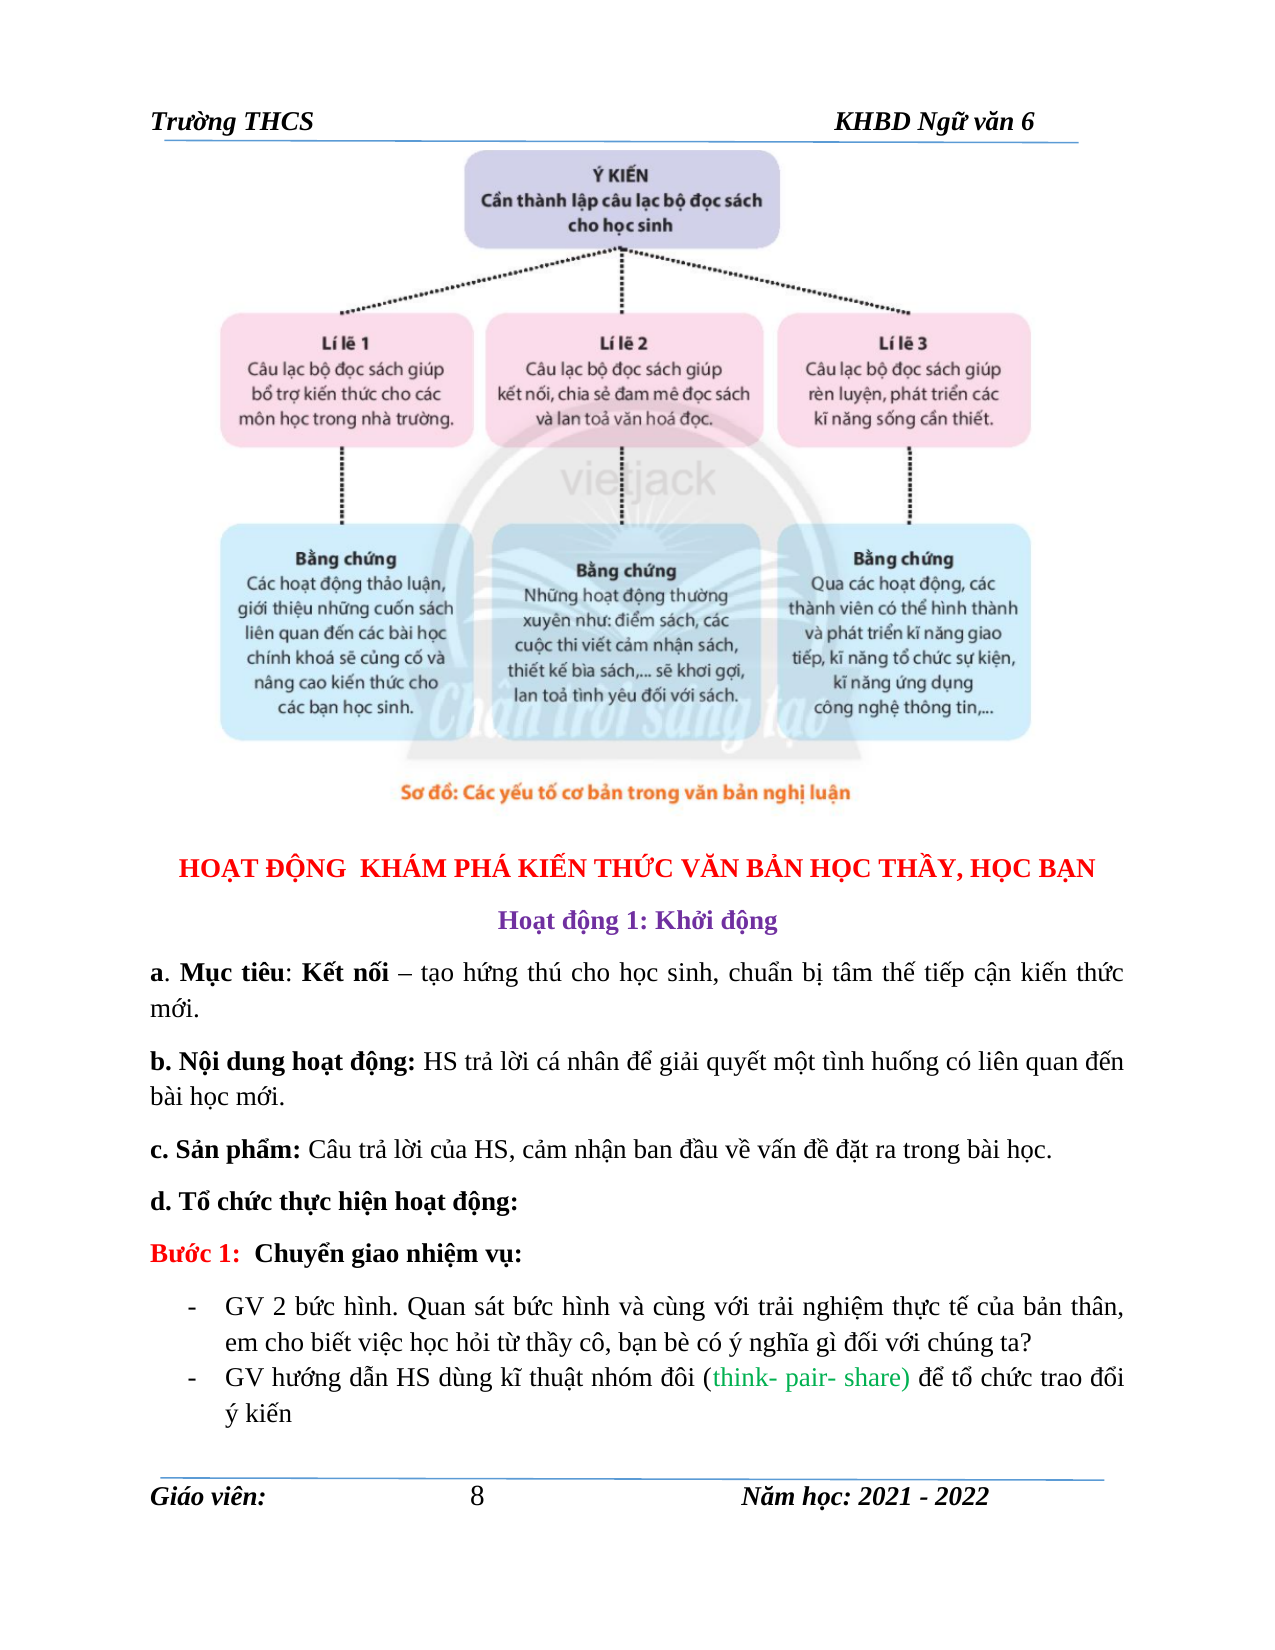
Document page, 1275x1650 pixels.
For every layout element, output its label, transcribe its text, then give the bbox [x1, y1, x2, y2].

text b. Nội dung hoạt động: HS trả lời cá nhân để giải quyết một tình huống có liên quan đến bài học mới. [150, 1044, 1125, 1111]
text Bước 1: Chuyển giao nhiệm vụ: [150, 1237, 1125, 1269]
list GV 2 bức hình. Quan sát bức hình và cùng với trải nghiệm thực tế của bản thân, em cho biết việc học hỏi từ thầy cô, bạn bè có ý nghĩa gì đối với chúng ta? [187, 1290, 1125, 1357]
list GV hướng dẫn HS dùng kĩ thuật nhóm đôi (think- pair- share) để tổ chức trao đổi ý kiến [187, 1361, 1125, 1428]
picture [150, 150, 1125, 819]
text a. Mục tiêu: Kết nối – tạo hứng thú cho học sinh, chuẩn bị tâm thế tiếp cận kiến thức mới. [150, 956, 1125, 1023]
text c. Sản phẩm: Câu trả lời của HS, cảm nhận ban đầu về vấn đề đặt ra trong bài học. [150, 1133, 1125, 1164]
text d. Tổ chức thực hiện hoạt động: [150, 1185, 1125, 1216]
text Hoạt động 1: Khởi động [150, 904, 1125, 935]
text HOẠT ĐỘNG KHÁM PHÁ KIẾN THỨC VĂN BẢN HỌC THẦY, HỌC BẠN [150, 852, 1125, 883]
